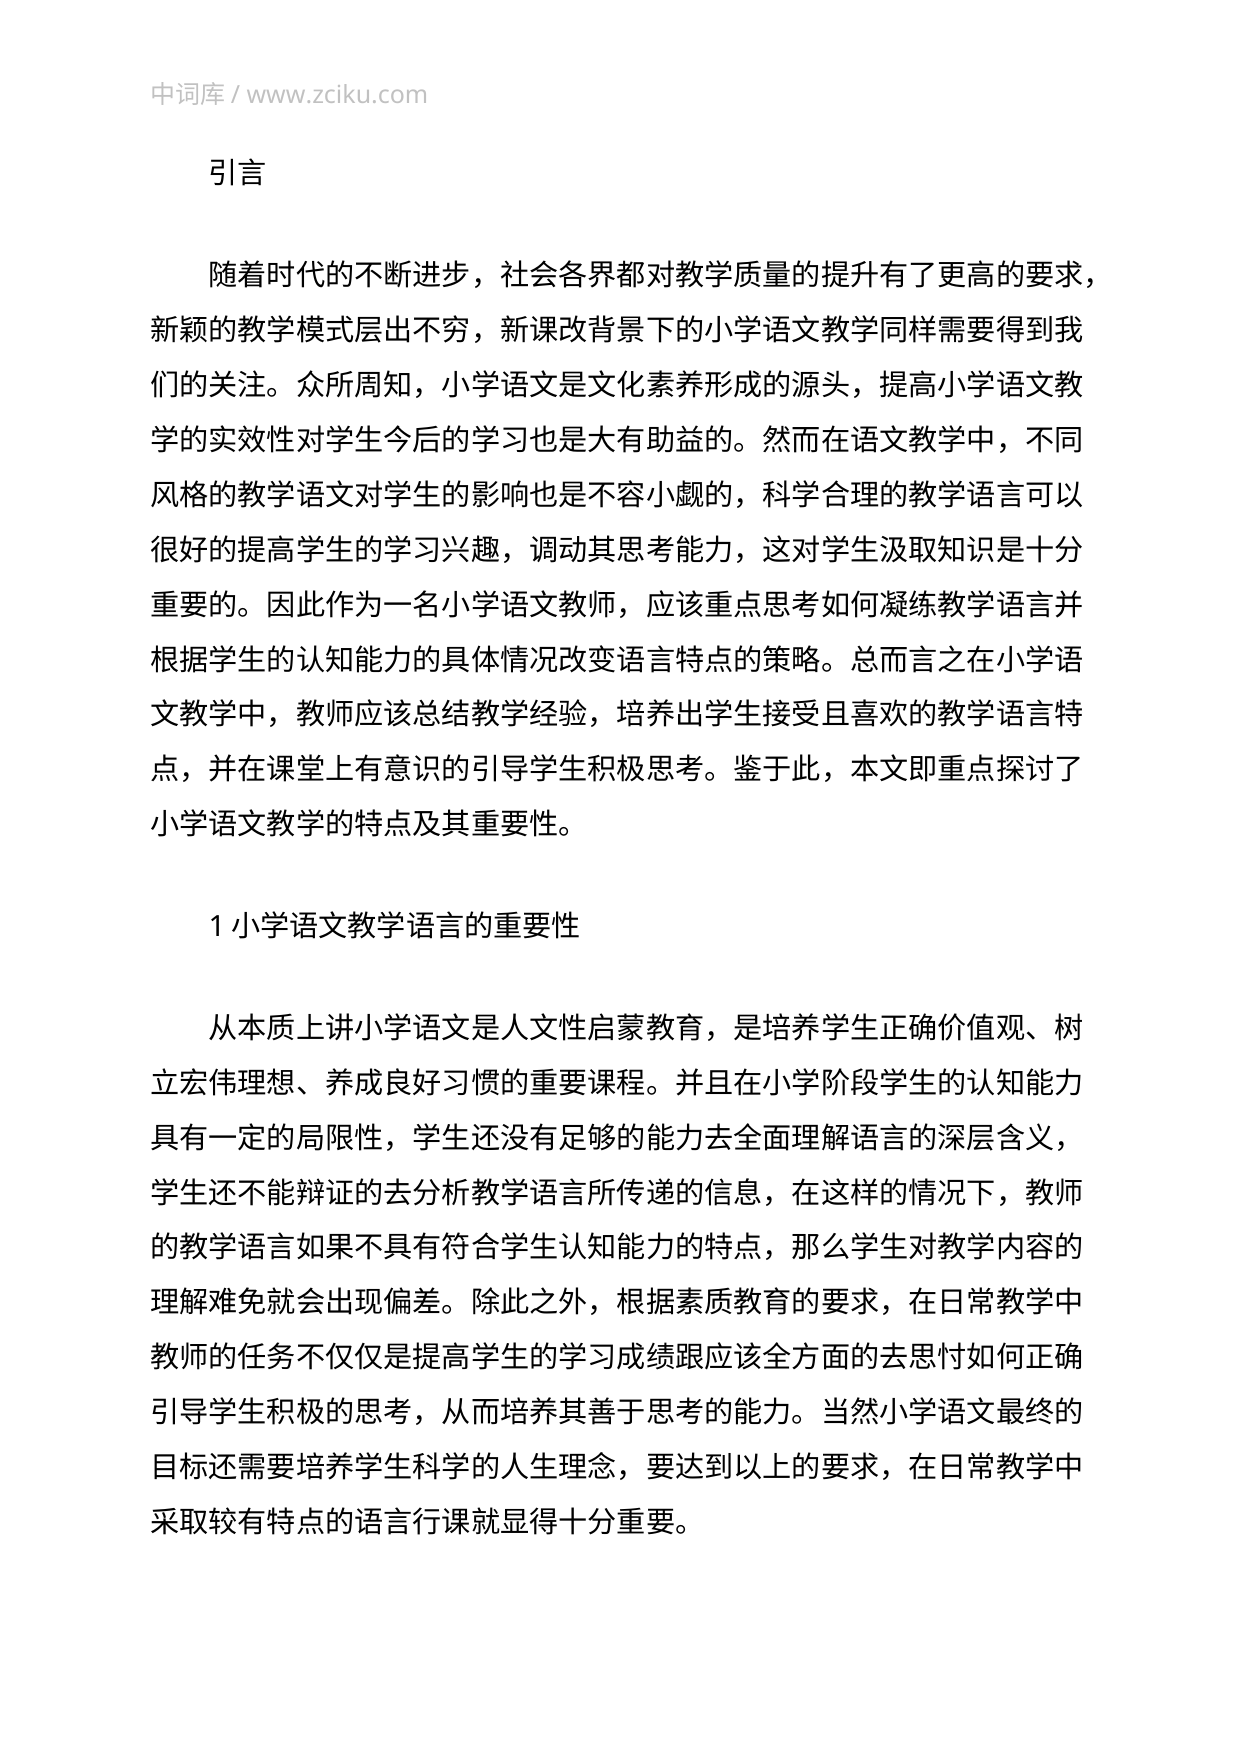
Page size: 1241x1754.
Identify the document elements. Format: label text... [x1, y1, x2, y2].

text 1小学语文教学语言的重要性 [150, 902, 1090, 945]
text 随着时代的不断进步，社会各界都对教学质量的提升有了更高的要求，新颖的教学模式层出不穷，新课改背景下的小学语文教学同样需要得到我们的关注。众所周知，小学语文是文化素养形成的源头，提高小学语文教学的实效性对学生今后的学习也是大有助益的。然而在语文教学中，不同风格的教学语文对学生的影响也是不容小觑的，科学合理的教学语言可以很好的提高学生的学习兴趣，调动其思考能力，这对学生汲取知识是十分重要的。因此作为一名小学语文教师，应该重点思考如何凝练教学语言并根据学生的认知能力的具体情况改变语言特点的策略。总而言之在小学语文教学中，教师应该总结教学经验，培养出学生接受且喜欢的教学语言特点，并在课堂上有意识的引导学生积极思考。鉴于此，本文即重点探讨了小学语文教学的特点及其重要性。 [150, 252, 1090, 843]
text 从本质上讲小学语文是人文性启蒙教育，是培养学生正确价值观、树立宏伟理想、养成良好习惯的重要课程。并且在小学阶段学生的认知能力具有一定的局限性，学生还没有足够的能力去全面理解语言的深层含义，学生还不能辩证的去分析教学语言所传递的信息，在这样的情况下，教师的教学语言如果不具有符合学生认知能力的特点，那么学生对教学内容的理解难免就会出现偏差。除此之外，根据素质教育的要求，在日常教学中教师的任务不仅仅是提高学生的学习成绩跟应该全方面的去思忖如何正确引导学生积极的思考，从而培养其善于思考的能力。当然小学语文最终的目标还需要培养学生科学的人生理念，要达到以上的要求，在日常教学中采取较有特点的语言行课就显得十分重要。 [150, 1004, 1090, 1541]
text 引言 [150, 150, 1090, 192]
